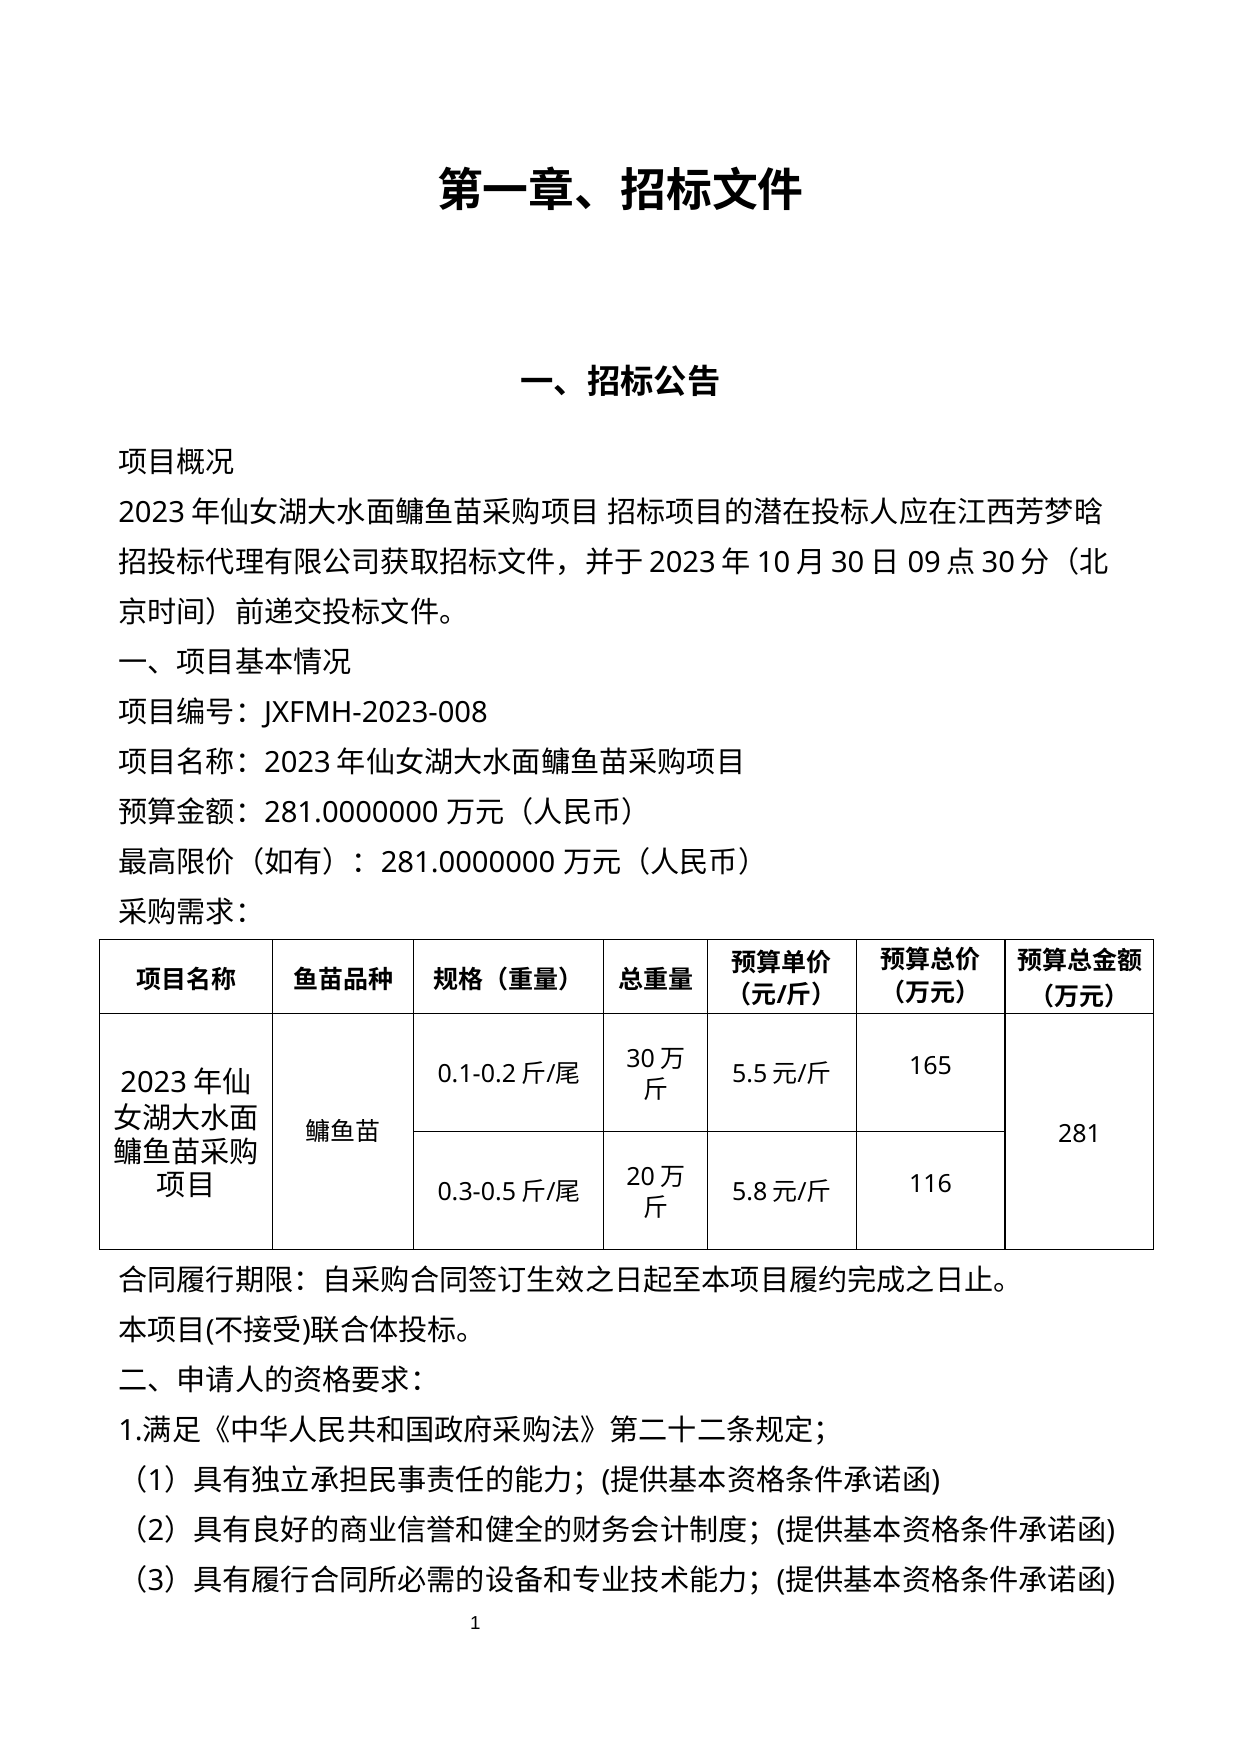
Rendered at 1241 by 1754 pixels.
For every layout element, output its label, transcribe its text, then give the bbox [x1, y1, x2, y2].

table_header 规格（重量） [414, 940, 603, 1013]
table_cell 0.3-0.5斤/尾 [414, 1132, 603, 1249]
table_header 项目名称 [100, 940, 272, 1013]
text 项目概况 [118, 432, 1122, 482]
text （3）具有履行合同所必需的设备和专业技术能力；(提供基本资格条件承诺函) [118, 1550, 1122, 1600]
table_cell 0.1-0.2斤/尾 [414, 1014, 603, 1131]
table_cell 30万斤 [604, 1014, 707, 1131]
table_cell 20万斤 [604, 1132, 707, 1249]
table_cell 5.8元/斤 [708, 1132, 856, 1249]
text （1）具有独立承担民事责任的能力；(提供基本资格条件承诺函) [118, 1450, 1122, 1500]
subtitle 一、招标公告 [118, 347, 1122, 405]
table_cell 281 [1006, 1014, 1153, 1249]
table_cell 116 [857, 1132, 1004, 1249]
text 采购需求： [118, 882, 1122, 932]
subtitle 第一章、招标文件 [118, 153, 1122, 220]
text 1.满足《中华人民共和国政府采购法》第二十二条规定； [118, 1400, 1122, 1450]
table_header 总重量 [604, 940, 707, 1013]
table_header 鱼苗品种 [273, 940, 413, 1013]
table_header 预算总价 （万元） [857, 940, 1004, 1013]
text 一、项目基本情况 [118, 632, 1122, 682]
text （2）具有良好的商业信誉和健全的财务会计制度；(提供基本资格条件承诺函) [118, 1500, 1122, 1550]
table_cell 5.5元/斤 [708, 1014, 856, 1131]
text 合同履行期限：自采购合同签订生效之日起至本项目履约完成之日止。 [118, 1250, 1122, 1300]
text 最高限价（如有）：281.0000000 万元（人民币） [118, 832, 1122, 882]
text 二、申请人的资格要求： [118, 1350, 1122, 1400]
table_cell 2023年仙女湖大水面鳙鱼苗采购项目 [100, 1014, 272, 1249]
table_cell 165 [857, 1014, 1004, 1131]
text 本项目(不接受)联合体投标。 [118, 1300, 1122, 1350]
text 项目名称：2023年仙女湖大水面鳙鱼苗采购项目 [118, 732, 1122, 782]
text 预算金额：281.0000000 万元（人民币） [118, 782, 1122, 832]
text 2023年仙女湖大水面鳙鱼苗采购项目 招标项目的潜在投标人应在江西芳梦晗招投标代理有限公司获取招标文件，并于2023年10月30日 09点30分（北京时间）前递交投标文件。 [118, 482, 1122, 632]
table_cell 鳙鱼苗 [273, 1014, 413, 1249]
text 项目编号：JXFMH-2023-008 [118, 682, 1122, 732]
table_header 预算单价（元/斤） [708, 940, 856, 1013]
table_header 预算总金额（万元） [1006, 940, 1153, 1013]
